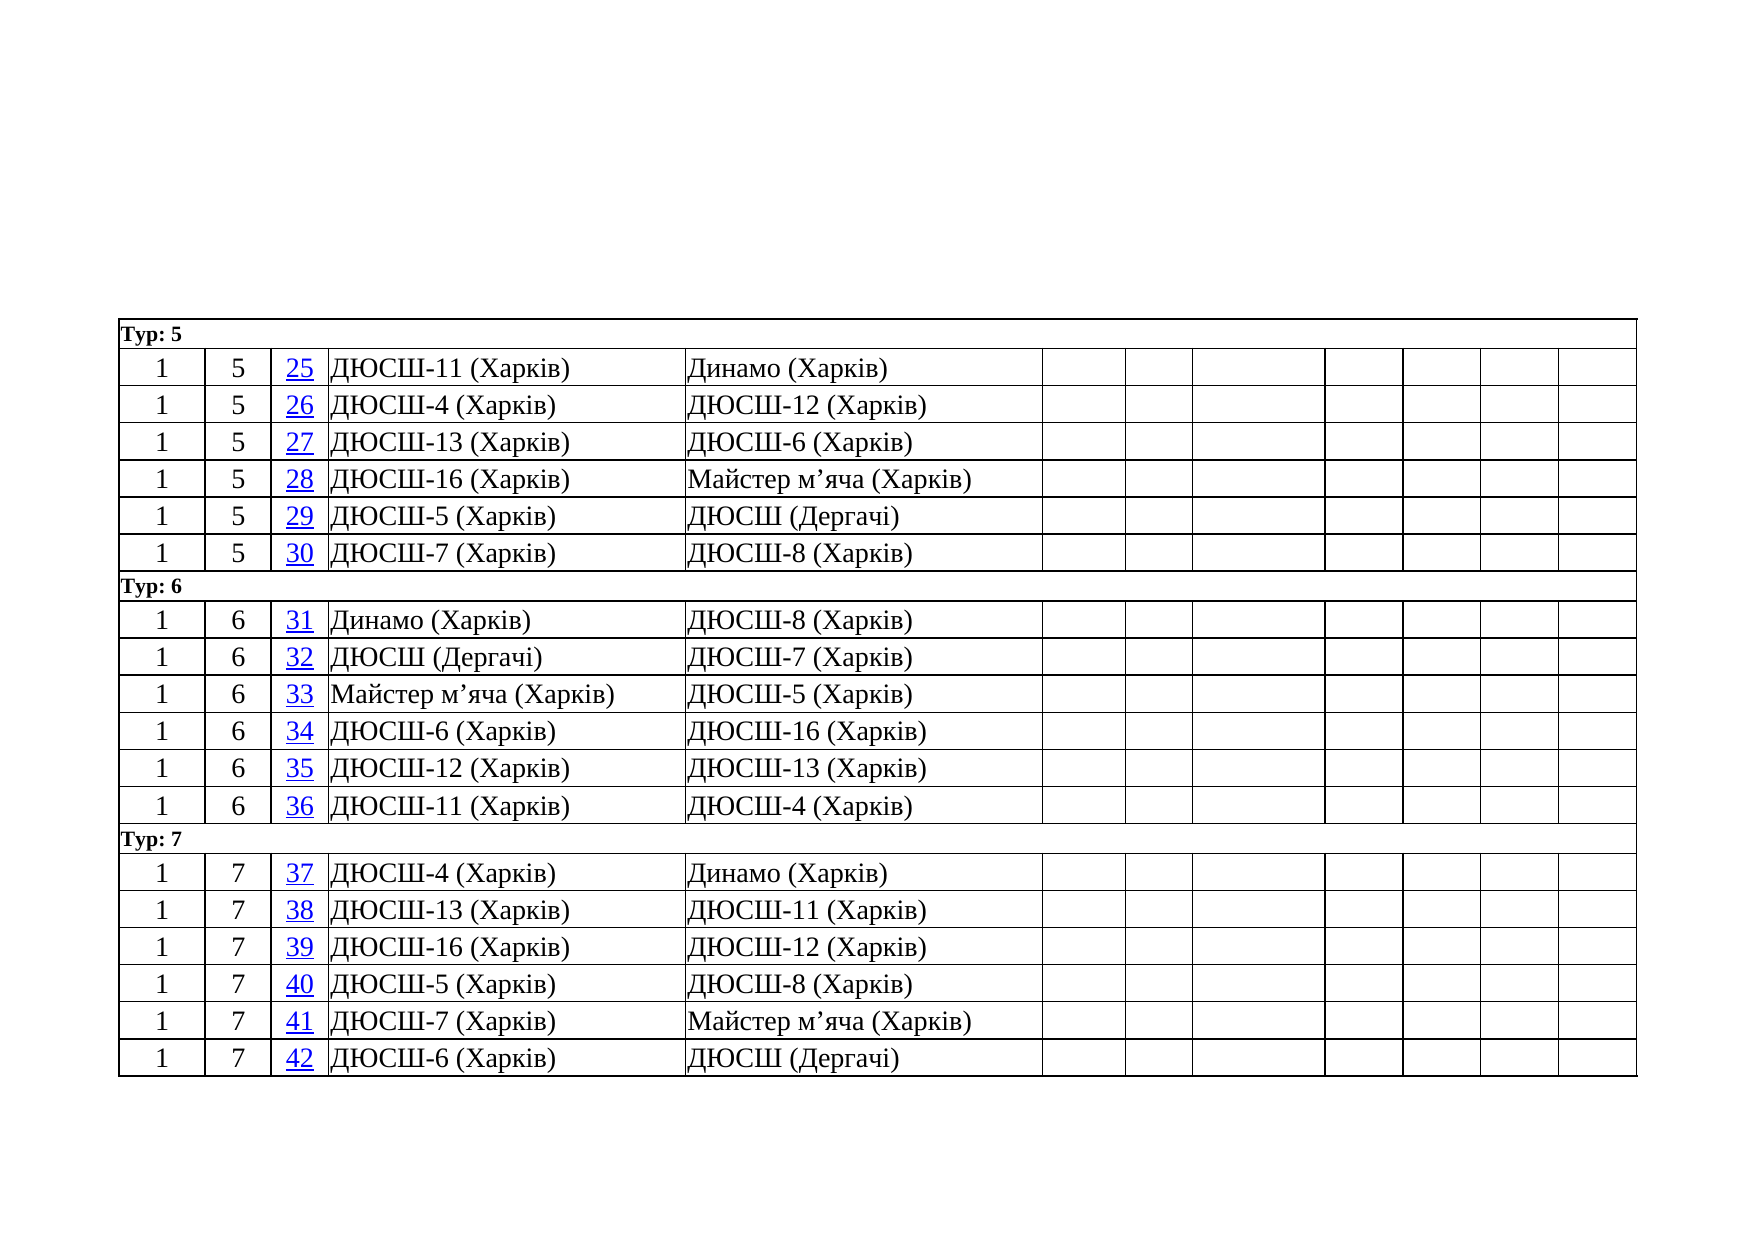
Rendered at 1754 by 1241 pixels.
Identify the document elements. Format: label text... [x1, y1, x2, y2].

table_cell 26 [272, 386, 328, 422]
table_cell ДЮСШ-6 (Харків) [329, 1040, 685, 1075]
table_cell [1043, 1040, 1125, 1075]
table_cell 7 [206, 965, 270, 1001]
table_cell [1481, 423, 1558, 459]
table_cell [1404, 1002, 1480, 1038]
table_cell [1326, 498, 1402, 533]
table_cell [1126, 928, 1192, 964]
table_cell 7 [206, 1040, 270, 1075]
table_cell [1326, 891, 1402, 927]
table_cell 1 [120, 498, 204, 533]
table_cell [1559, 423, 1636, 459]
table_cell 36 [272, 787, 328, 823]
table_cell [1193, 386, 1324, 422]
table_cell Динамо (Харків) [686, 349, 1042, 385]
table_cell 1 [120, 750, 204, 786]
table_cell 27 [272, 423, 328, 459]
table_cell [1404, 639, 1480, 674]
table_cell [1326, 965, 1402, 1001]
table_cell [1126, 386, 1192, 422]
table_cell [1043, 713, 1125, 748]
table_cell [1404, 1040, 1480, 1075]
table_cell [1193, 713, 1324, 748]
table_cell [1326, 349, 1402, 385]
table_cell [1193, 750, 1324, 786]
table_cell ДЮСШ-5 (Харків) [329, 965, 685, 1001]
table_cell [1404, 787, 1480, 823]
table_cell [1043, 965, 1125, 1001]
table_cell ДЮСШ-11 (Харків) [686, 891, 1042, 927]
table_cell [1043, 498, 1125, 533]
table_cell [1193, 498, 1324, 533]
table_cell 5 [206, 349, 270, 385]
table_cell 1 [120, 928, 204, 964]
table_cell [1326, 713, 1402, 748]
table_cell [1404, 386, 1480, 422]
table_cell ДЮСШ-12 (Харків) [686, 386, 1042, 422]
table_cell [1404, 423, 1480, 459]
table_cell [1559, 349, 1636, 385]
table_cell ДЮСШ-16 (Харків) [329, 461, 685, 496]
table_cell [1043, 676, 1125, 711]
table_cell 6 [206, 639, 270, 674]
table_cell [1404, 928, 1480, 964]
table_cell [1126, 535, 1192, 570]
table_cell 7 [206, 854, 270, 889]
table_cell [1481, 713, 1558, 748]
table_cell 35 [272, 750, 328, 786]
table_cell [1043, 787, 1125, 823]
table_cell [1193, 676, 1324, 711]
table_cell [1043, 891, 1125, 927]
table_cell ДЮСШ-6 (Харків) [329, 713, 685, 748]
table_cell [1043, 461, 1125, 496]
table_cell [1126, 891, 1192, 927]
table_cell [1481, 498, 1558, 533]
table_cell 42 [272, 1040, 328, 1075]
table_cell [1126, 713, 1192, 748]
table_cell 29 [272, 498, 328, 533]
table_cell [1559, 602, 1636, 637]
table_cell 6 [206, 713, 270, 748]
table_cell [1043, 750, 1125, 786]
table_cell 39 [272, 928, 328, 964]
table_cell [1404, 750, 1480, 786]
table_cell [1043, 602, 1125, 637]
table_cell [1404, 676, 1480, 711]
table_cell 1 [120, 639, 204, 674]
table_cell [1326, 787, 1402, 823]
table_cell ДЮСШ-8 (Харків) [686, 602, 1042, 637]
table_cell ДЮСШ-11 (Харків) [329, 349, 685, 385]
table_cell [1126, 461, 1192, 496]
table_cell [1326, 1002, 1402, 1038]
table_cell ДЮСШ (Дергачі) [686, 1040, 1042, 1075]
table_cell 1 [120, 965, 204, 1001]
table_cell ДЮСШ-6 (Харків) [686, 423, 1042, 459]
table_cell ДЮСШ-12 (Харків) [686, 928, 1042, 964]
table_cell [1326, 854, 1402, 889]
table_cell [1404, 602, 1480, 637]
table_cell [1481, 1002, 1558, 1038]
table_cell [1559, 498, 1636, 533]
table_cell 33 [272, 676, 328, 711]
table_cell 5 [206, 461, 270, 496]
table_cell ДЮСШ-16 (Харків) [329, 928, 685, 964]
table_cell ДЮСШ-13 (Харків) [329, 423, 685, 459]
table_cell 7 [206, 1002, 270, 1038]
table_header Тур: 5 [120, 320, 1636, 348]
table_cell 32 [272, 639, 328, 674]
table_cell ДЮСШ-7 (Харків) [329, 1002, 685, 1038]
table_cell [1481, 639, 1558, 674]
table_cell 31 [272, 602, 328, 637]
table_cell [1404, 891, 1480, 927]
table_cell [1481, 854, 1558, 889]
table_cell [1326, 639, 1402, 674]
table_cell [1559, 676, 1636, 711]
table_cell [1043, 1002, 1125, 1038]
table_cell [1326, 461, 1402, 496]
table_cell [1559, 1002, 1636, 1038]
table_cell Тур: 6 [120, 572, 1636, 600]
table_cell [1326, 423, 1402, 459]
table_cell [1559, 535, 1636, 570]
table_cell 7 [206, 928, 270, 964]
table_cell [1481, 676, 1558, 711]
table_cell [1126, 965, 1192, 1001]
table_cell [1126, 639, 1192, 674]
table_cell ДЮСШ-4 (Харків) [329, 386, 685, 422]
table_cell [1193, 423, 1324, 459]
table_cell [1481, 787, 1558, 823]
table_cell [1193, 928, 1324, 964]
table_cell [1326, 1040, 1402, 1075]
table_cell [1559, 1040, 1636, 1075]
table_cell [1559, 928, 1636, 964]
table_cell 1 [120, 854, 204, 889]
table_cell [1481, 965, 1558, 1001]
table_cell [1559, 461, 1636, 496]
table_cell [1126, 1040, 1192, 1075]
table_cell 1 [120, 676, 204, 711]
table_cell [1559, 639, 1636, 674]
table_cell 1 [120, 535, 204, 570]
table_cell [1126, 676, 1192, 711]
table_cell ДЮСШ (Дергачі) [329, 639, 685, 674]
table_cell 1 [120, 787, 204, 823]
table_cell [1481, 461, 1558, 496]
table_cell [1043, 854, 1125, 889]
table_cell [1193, 891, 1324, 927]
table_cell [1193, 535, 1324, 570]
table_cell Майстер м’яча (Харків) [329, 676, 685, 711]
table_cell 1 [120, 423, 204, 459]
table_cell [1404, 535, 1480, 570]
table_cell [1193, 349, 1324, 385]
table_cell [1481, 349, 1558, 385]
table_cell 7 [206, 891, 270, 927]
table_cell Динамо (Харків) [329, 602, 685, 637]
table_cell 5 [206, 498, 270, 533]
table_cell [1126, 750, 1192, 786]
table_cell [1126, 1002, 1192, 1038]
table_cell ДЮСШ-8 (Харків) [686, 965, 1042, 1001]
table_cell ДЮСШ-11 (Харків) [329, 787, 685, 823]
table_cell [1326, 676, 1402, 711]
table_cell [1559, 713, 1636, 748]
table_cell [1043, 535, 1125, 570]
table_cell [1559, 750, 1636, 786]
table_cell Майстер м’яча (Харків) [686, 1002, 1042, 1038]
table_cell 25 [272, 349, 328, 385]
table_cell [1326, 750, 1402, 786]
table_cell [1481, 928, 1558, 964]
table_cell ДЮСШ-7 (Харків) [329, 535, 685, 570]
table_cell ДЮСШ-13 (Харків) [686, 750, 1042, 786]
table_cell ДЮСШ-13 (Харків) [329, 891, 685, 927]
table_cell 1 [120, 713, 204, 748]
table_cell [1193, 1002, 1324, 1038]
table_cell [1404, 349, 1480, 385]
table_cell 1 [120, 386, 204, 422]
table_cell ДЮСШ (Дергачі) [686, 498, 1042, 533]
table_cell [1193, 854, 1324, 889]
table_cell [1326, 386, 1402, 422]
table_cell ДЮСШ-5 (Харків) [686, 676, 1042, 711]
table_cell 1 [120, 349, 204, 385]
table_cell 1 [120, 1002, 204, 1038]
table_cell [1193, 1040, 1324, 1075]
table_cell 5 [206, 386, 270, 422]
table_cell 1 [120, 602, 204, 637]
table_cell [1126, 423, 1192, 459]
table_cell [1326, 928, 1402, 964]
table_cell [1559, 965, 1636, 1001]
table_cell 37 [272, 854, 328, 889]
table_cell ДЮСШ-12 (Харків) [329, 750, 685, 786]
table_cell [1404, 854, 1480, 889]
table_cell [1481, 750, 1558, 786]
table_cell ДЮСШ-4 (Харків) [329, 854, 685, 889]
table_cell [1043, 386, 1125, 422]
table_cell [1193, 787, 1324, 823]
table_cell 41 [272, 1002, 328, 1038]
table_cell [1481, 1040, 1558, 1075]
table_cell [1559, 787, 1636, 823]
table_cell 6 [206, 787, 270, 823]
table_cell [1559, 891, 1636, 927]
table_cell ДЮСШ-5 (Харків) [329, 498, 685, 533]
table_cell Майстер м’яча (Харків) [686, 461, 1042, 496]
table_cell [1126, 787, 1192, 823]
table_cell 5 [206, 535, 270, 570]
table_cell 6 [206, 602, 270, 637]
table_cell [1481, 891, 1558, 927]
table_cell Тур: 7 [120, 824, 1636, 852]
table_cell 5 [206, 423, 270, 459]
table_cell 30 [272, 535, 328, 570]
table_cell 38 [272, 891, 328, 927]
table_cell [1326, 602, 1402, 637]
table_cell [1193, 965, 1324, 1001]
table_cell [1481, 535, 1558, 570]
table_cell Динамо (Харків) [686, 854, 1042, 889]
table_cell [1193, 602, 1324, 637]
table_cell [1559, 386, 1636, 422]
table_cell [1404, 498, 1480, 533]
table_cell 1 [120, 461, 204, 496]
table_cell 28 [272, 461, 328, 496]
table_cell [1043, 423, 1125, 459]
table_cell [1404, 965, 1480, 1001]
table_cell [1193, 461, 1324, 496]
table_cell 40 [272, 965, 328, 1001]
table_cell ДЮСШ-16 (Харків) [686, 713, 1042, 748]
table_cell 34 [272, 713, 328, 748]
table_cell [1559, 854, 1636, 889]
table_cell ДЮСШ-4 (Харків) [686, 787, 1042, 823]
table_cell 1 [120, 1040, 204, 1075]
table_cell ДЮСШ-8 (Харків) [686, 535, 1042, 570]
table_cell ДЮСШ-7 (Харків) [686, 639, 1042, 674]
table_cell [1126, 498, 1192, 533]
table_cell [1126, 349, 1192, 385]
table_cell [1126, 854, 1192, 889]
table_cell [1481, 602, 1558, 637]
table_cell [1193, 639, 1324, 674]
table_cell 6 [206, 676, 270, 711]
table_cell 6 [206, 750, 270, 786]
table_cell [1404, 713, 1480, 748]
table_cell 1 [120, 891, 204, 927]
table_cell [1404, 461, 1480, 496]
table_cell [1043, 928, 1125, 964]
table_cell [1481, 386, 1558, 422]
table_cell [1126, 602, 1192, 637]
table_cell [1043, 349, 1125, 385]
table_cell [1326, 535, 1402, 570]
table_cell [1043, 639, 1125, 674]
